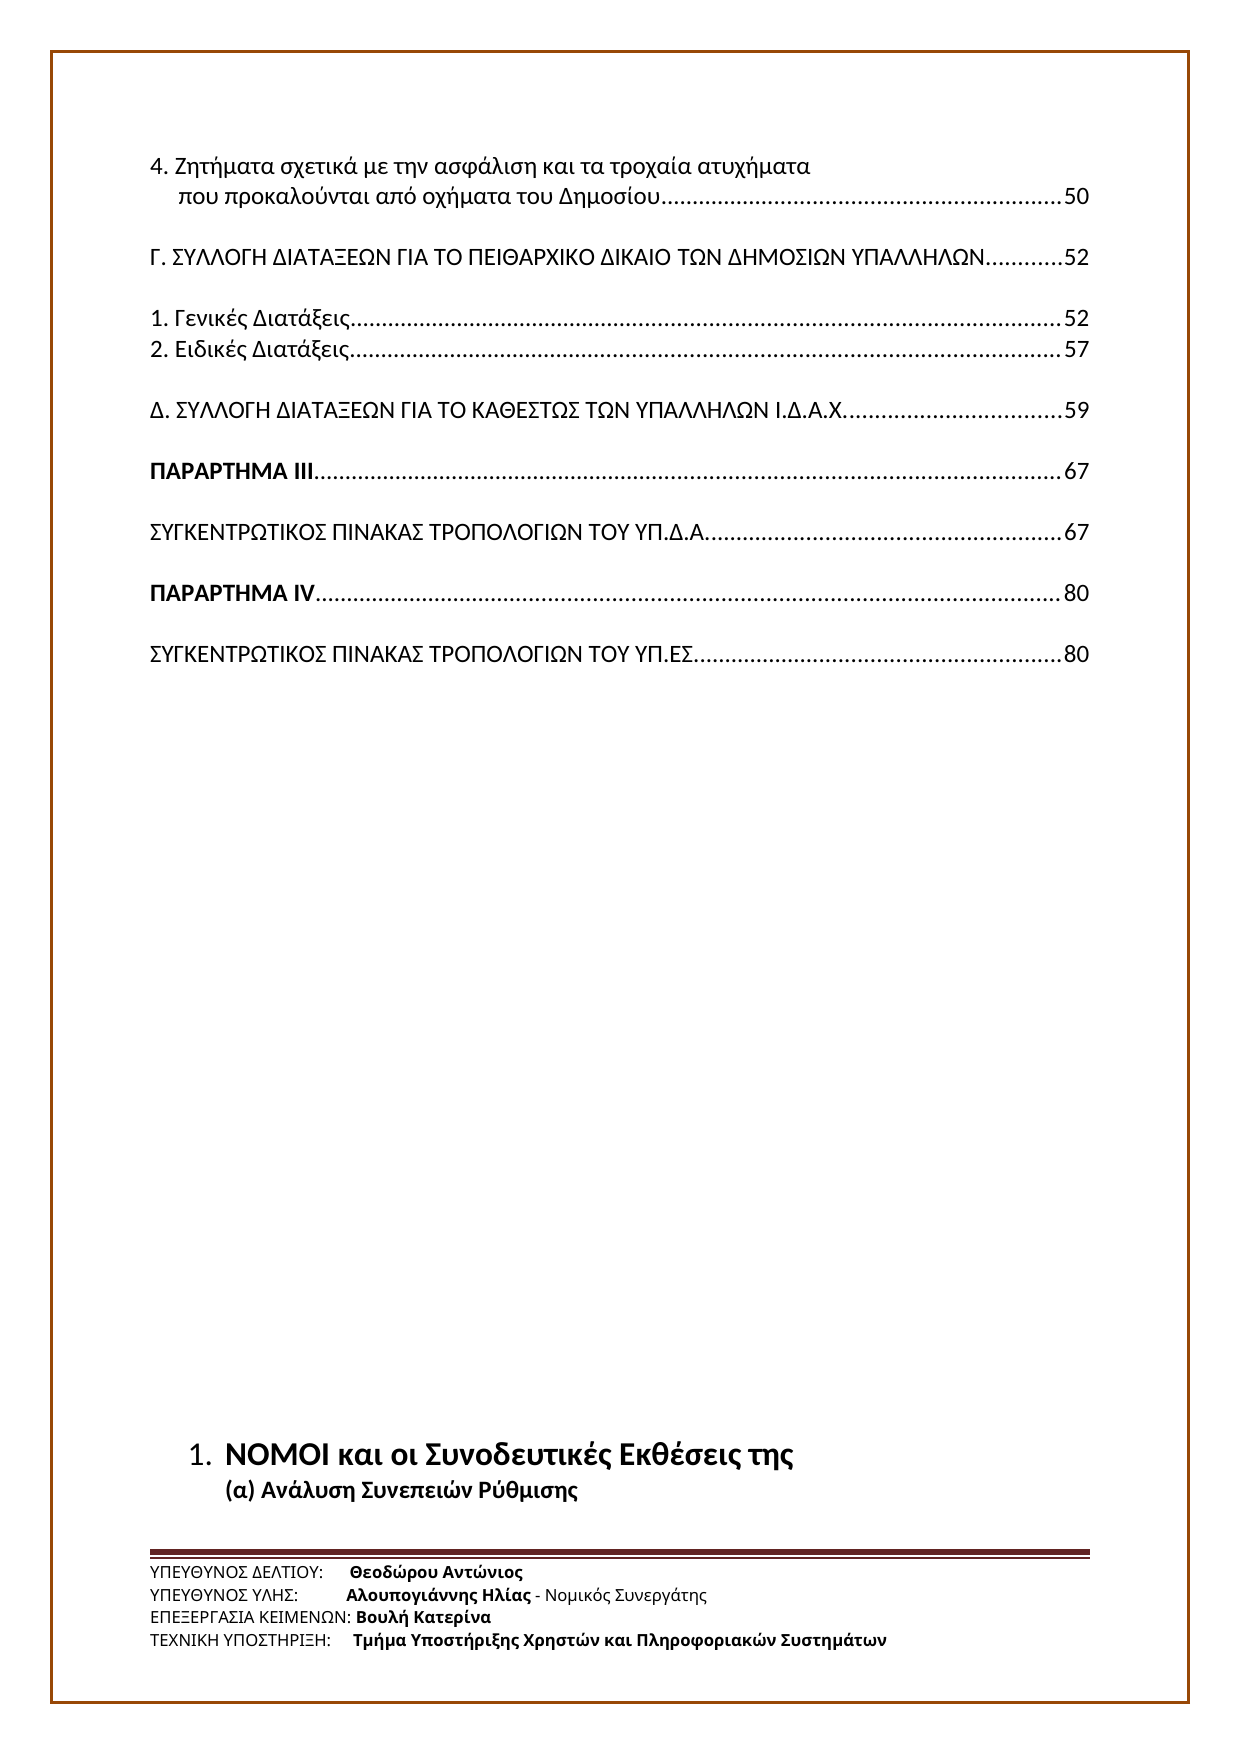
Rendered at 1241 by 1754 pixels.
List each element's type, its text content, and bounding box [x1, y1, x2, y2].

text 4. Ζητήματα σχετικά με την ασφάλιση και τα τροχαία ατυχήματα [150, 150, 1090, 181]
text ΠΑΡΑΡΤΗΜΑ IV 80 [150, 577, 1090, 608]
text ΣΥΓΚΕΝΤΡΩΤΙΚΟΣ ΠΙΝΑΚΑΣ ΤΡΟΠΟΛΟΓΙΩΝ ΤΟΥ ΥΠ.Δ.Α. 67 [150, 516, 1090, 547]
text που προκαλούνται από οχήματα του Δημοσίου 50 [150, 181, 1090, 211]
text ΠΑΡΑΡΤΗΜΑ III 67 [150, 455, 1090, 486]
text 2. Ειδικές Διατάξεις 57 [150, 333, 1090, 364]
text 1. Γενικές Διατάξεις 52 [150, 303, 1090, 333]
text Γ. ΣΥΛΛΟΓΗ ΔΙΑΤΑΞΕΩΝ ΓΙΑ ΤΟ ΠΕΙΘΑΡΧΙΚΟ ΔΙΚΑΙΟ ΤΩΝ ΔΗΜΟΣΙΩΝ ΥΠΑΛΛΗΛΩΝ 52 [150, 242, 1090, 272]
text (α) Ανάλυση Συνεπειών Ρύθμισης [150, 1474, 1090, 1504]
text Δ. ΣΥΛΛΟΓΗ ΔΙΑΤΑΞΕΩΝ ΓΙΑ ΤΟ ΚΑΘΕΣΤΩΣ ΤΩΝ ΥΠΑΛΛΗΛΩΝ Ι.Δ.Α.Χ. 59 [150, 394, 1090, 425]
text ΣΥΓΚΕΝΤΡΩΤΙΚΟΣ ΠΙΝΑΚΑΣ ΤΡΟΠΟΛΟΓΙΩΝ ΤΟΥ ΥΠ.ΕΣ. 80 [150, 638, 1090, 669]
subtitle ΝΟΜΟΙ και οι Συνοδευτικές Εκθέσεις της [187, 1433, 1053, 1474]
